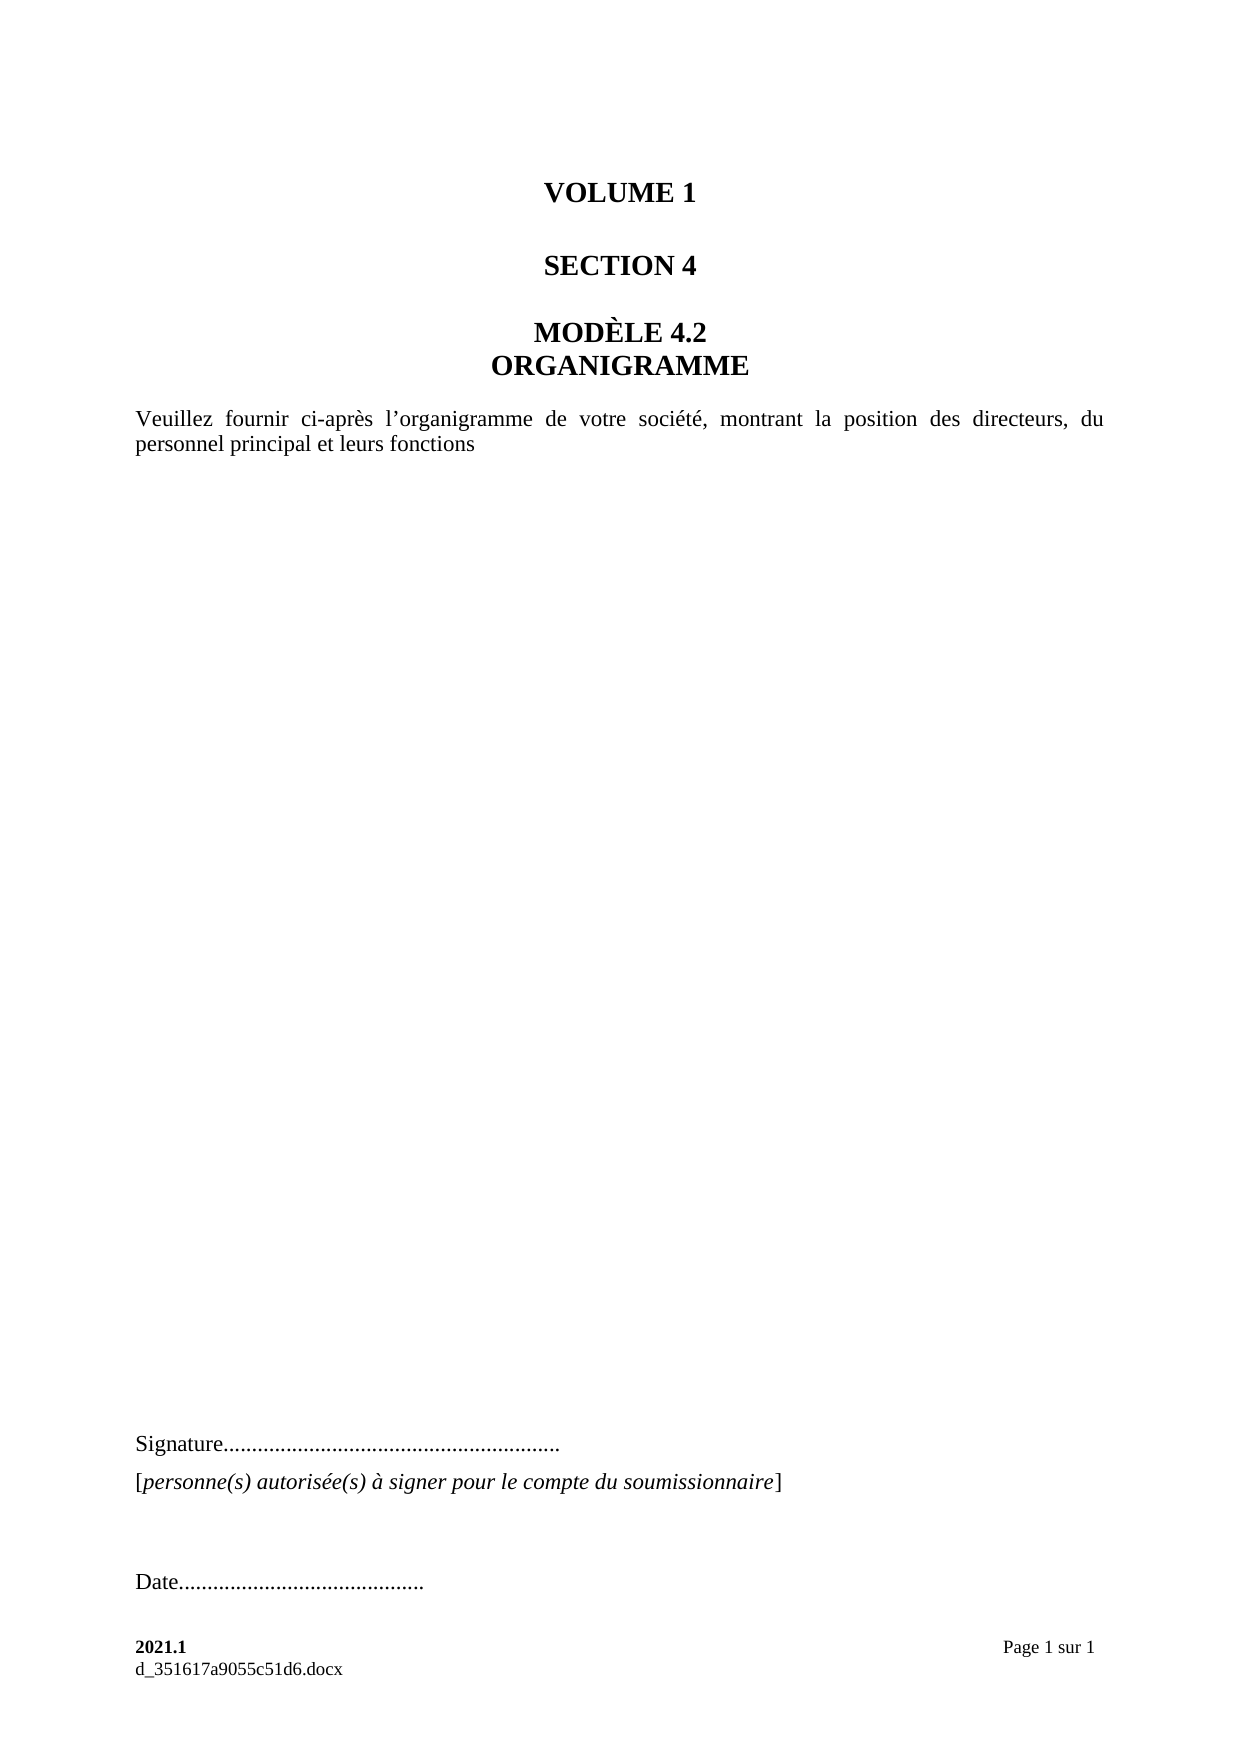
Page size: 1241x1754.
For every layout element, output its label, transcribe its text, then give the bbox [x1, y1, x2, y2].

text VOLUME 1 [135, 173, 1105, 210]
text Veuillez fournir ci-après l’organigramme de votre société, montrant la position des directeurs, du personnel principal et leurs fonctions [135, 407, 1105, 457]
text SECTION 4 [135, 248, 1105, 281]
subtitle MODÈLE 4.2 [135, 315, 1105, 348]
text [personne(s) autorisée(s) à signer pour le compte du soumissionnaire] [135, 1469, 1105, 1494]
text Date........................................... [135, 1569, 1105, 1594]
subtitle ORGANIGRAMME [135, 348, 1105, 382]
text Signature........................................................... [135, 1432, 1105, 1457]
